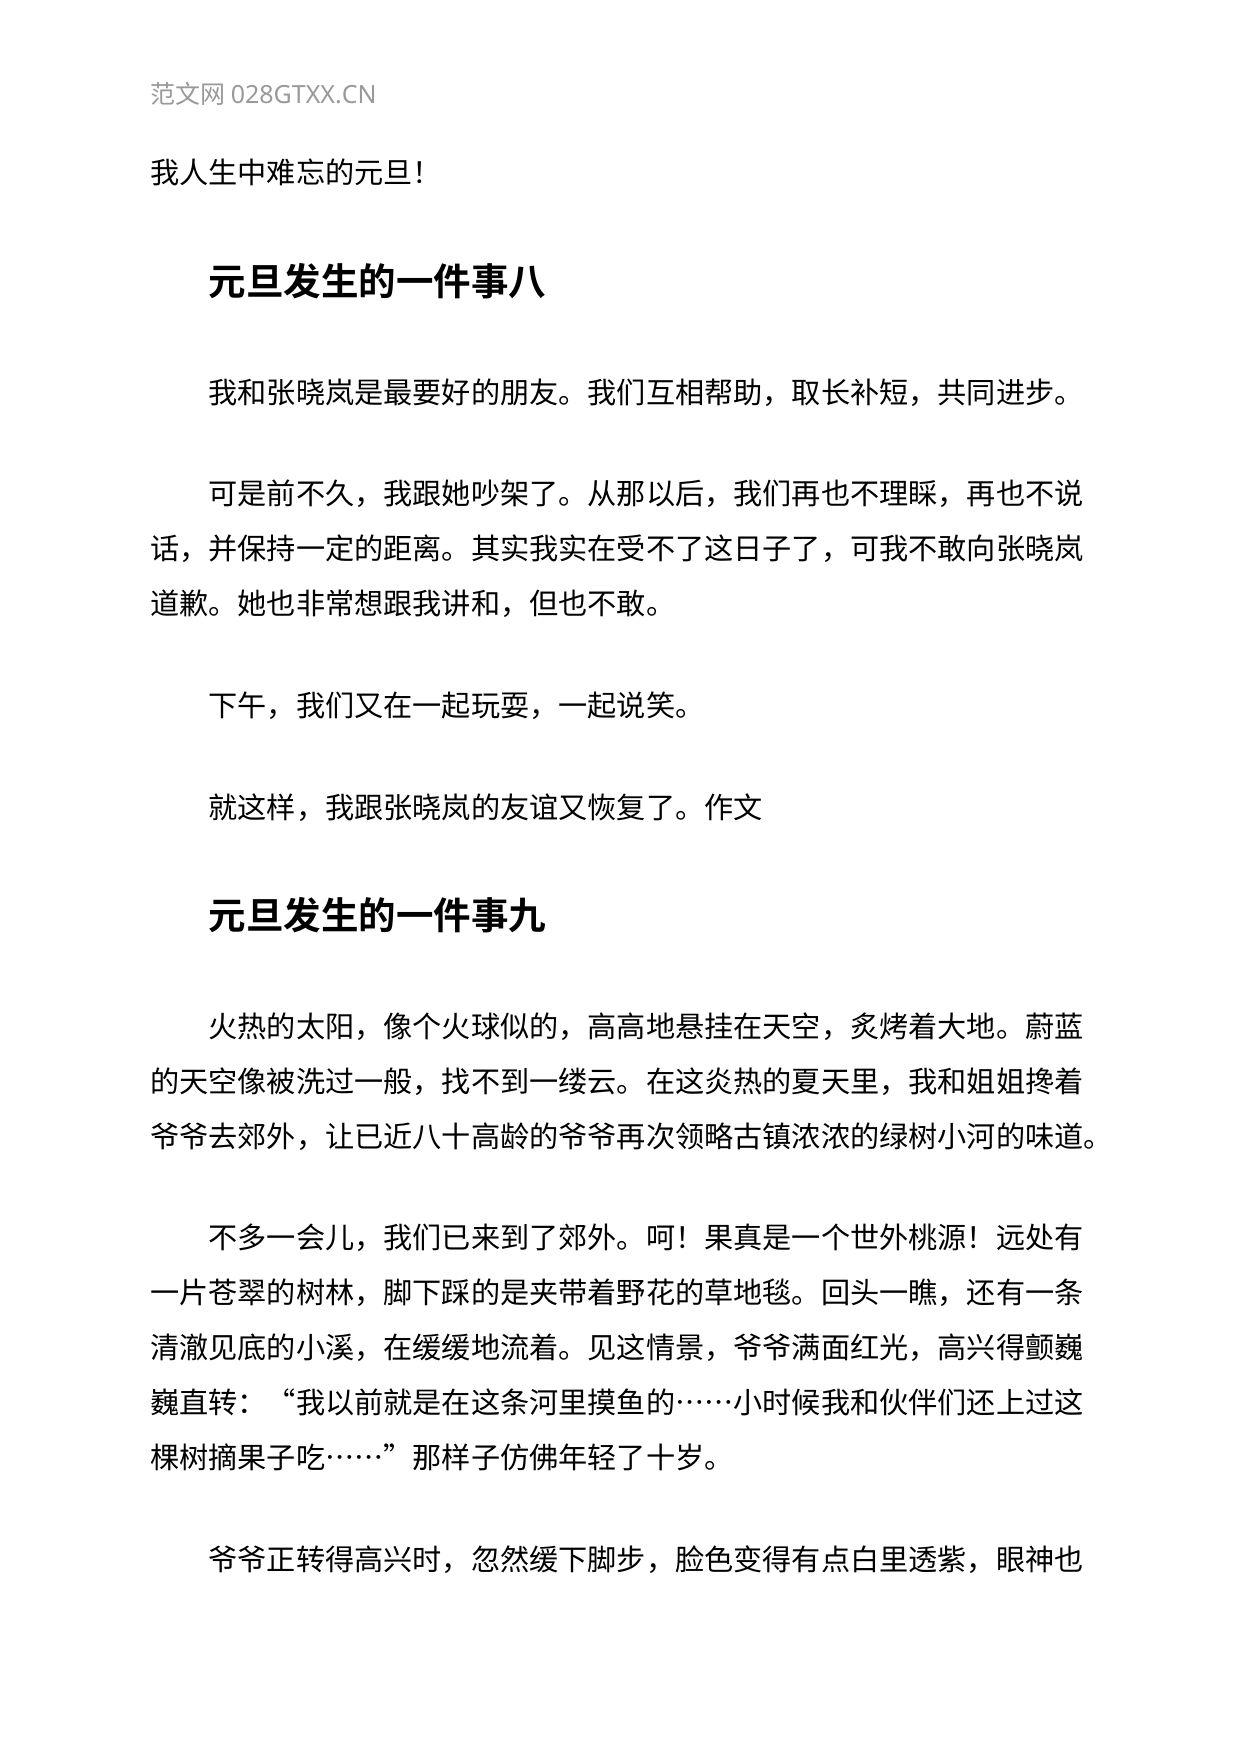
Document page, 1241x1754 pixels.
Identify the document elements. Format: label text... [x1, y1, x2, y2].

text 元旦发生的一件事八 [150, 252, 1090, 306]
text 下午，我们又在一起玩耍，一起说笑。 [150, 682, 1090, 725]
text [150, 1536, 1090, 1579]
text 就这样，我跟张晓岚的友谊又恢复了。作文 [150, 784, 1090, 827]
text 不多一会儿，我们已来到了郊外。呵！果真是一个世外桃源！远处有一片苍翠的树林，脚下踩的是夹带着野花的草地毯。回头一瞧，还有一条清澈见底的小溪，在缓缓地流着。见这情景，爷爷满面红光，高兴得颤巍巍直转：“我以前就是在这条河里摸鱼的……小时候我和伙伴们还上过这棵树摘果子吃……”那样子仿佛年轻了十岁。 [150, 1215, 1090, 1477]
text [150, 150, 1090, 192]
text 元旦发生的一件事九 [150, 886, 1090, 940]
text 可是前不久，我跟她吵架了。从那以后，我们再也不理睬，再也不说话，并保持一定的距离。其实我实在受不了这日子了，可我不敢向张晓岚道歉。她也非常想跟我讲和，但也不敢。 [150, 471, 1090, 623]
text 我和张晓岚是最要好的朋友。我们互相帮助，取长补短，共同进步。 [150, 369, 1090, 411]
text 火热的太阳，像个火球似的，高高地悬挂在天空，炙烤着大地。蔚蓝的天空像被洗过一般，找不到一缕云。在这炎热的夏天里，我和姐姐搀着爷爷去郊外，让已近八十高龄的爷爷再次领略古镇浓浓的绿树小河的味道。 [150, 1003, 1090, 1156]
